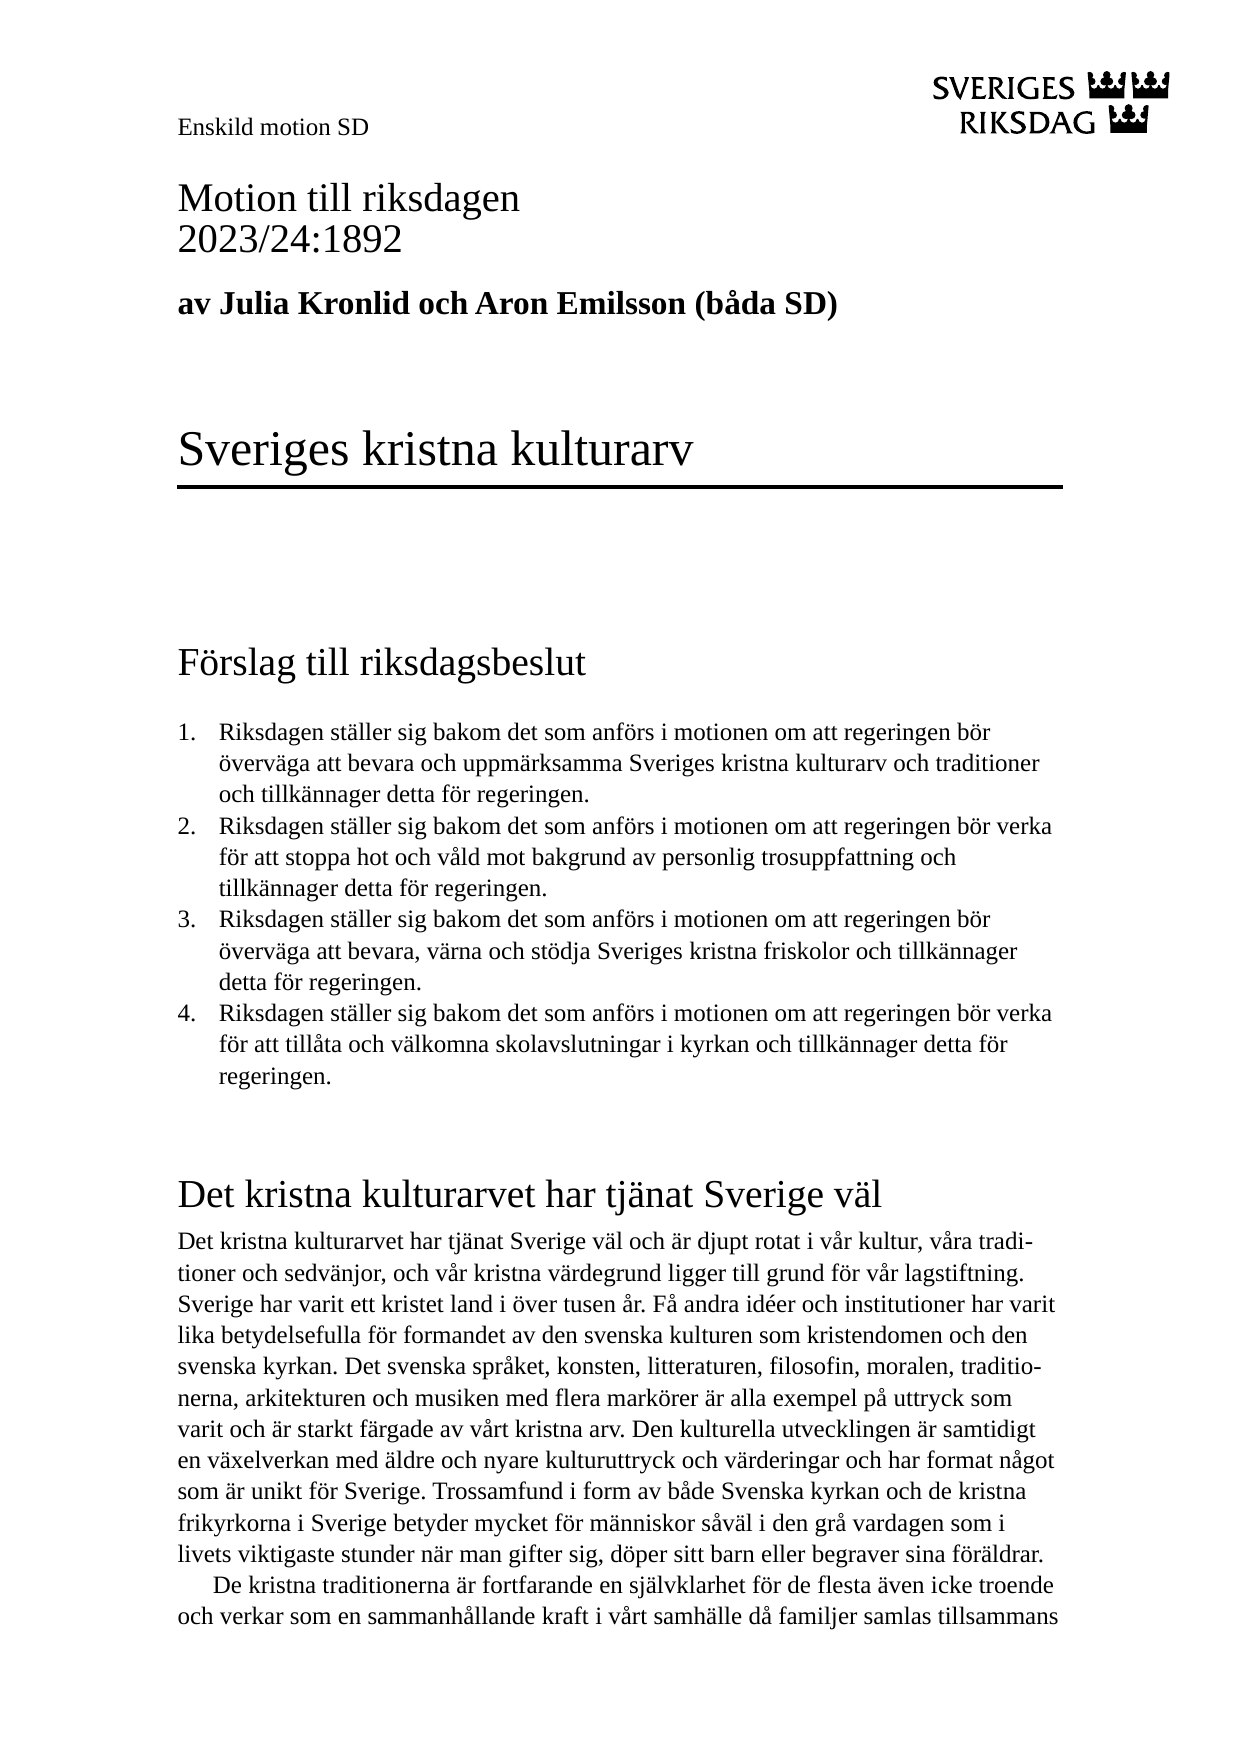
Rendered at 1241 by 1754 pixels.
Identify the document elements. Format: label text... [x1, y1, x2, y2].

text Det kristna kulturarvet har tjänat Sverige väl och är djupt rotat i vår kultur, våra traditioner och sedvänjor, och vår kristna värdegrund ligger till grund för vår lagstiftning. Sverige har varit ett kristet land i över tusen år. Få andra idéer och institutioner har varit lika betydelsefulla för formandet av den svenska kulturen som kristendomen och den svenska kyrkan. Det svenska språket, konsten, litteraturen, filosofin, moralen, traditionerna, arkitekturen och musiken med flera markörer är alla exempel på uttryck som varit och är starkt färgade av vårt kristna arv. Den kulturella utvecklingen är samtidigt en växelverkan med äldre och nyare kulturuttryck och värderingar och har format något som är unikt för Sverige. Trossamfund i form av både Svenska kyrkan och de kristna frikyrkorna i Sverige betyder mycket för människor såväl i den grå vardagen som i livets viktigaste stunder när man gifter sig, döper sitt barn eller begraver sina föräldrar. [177, 1224, 1063, 1568]
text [177, 1568, 1063, 1630]
